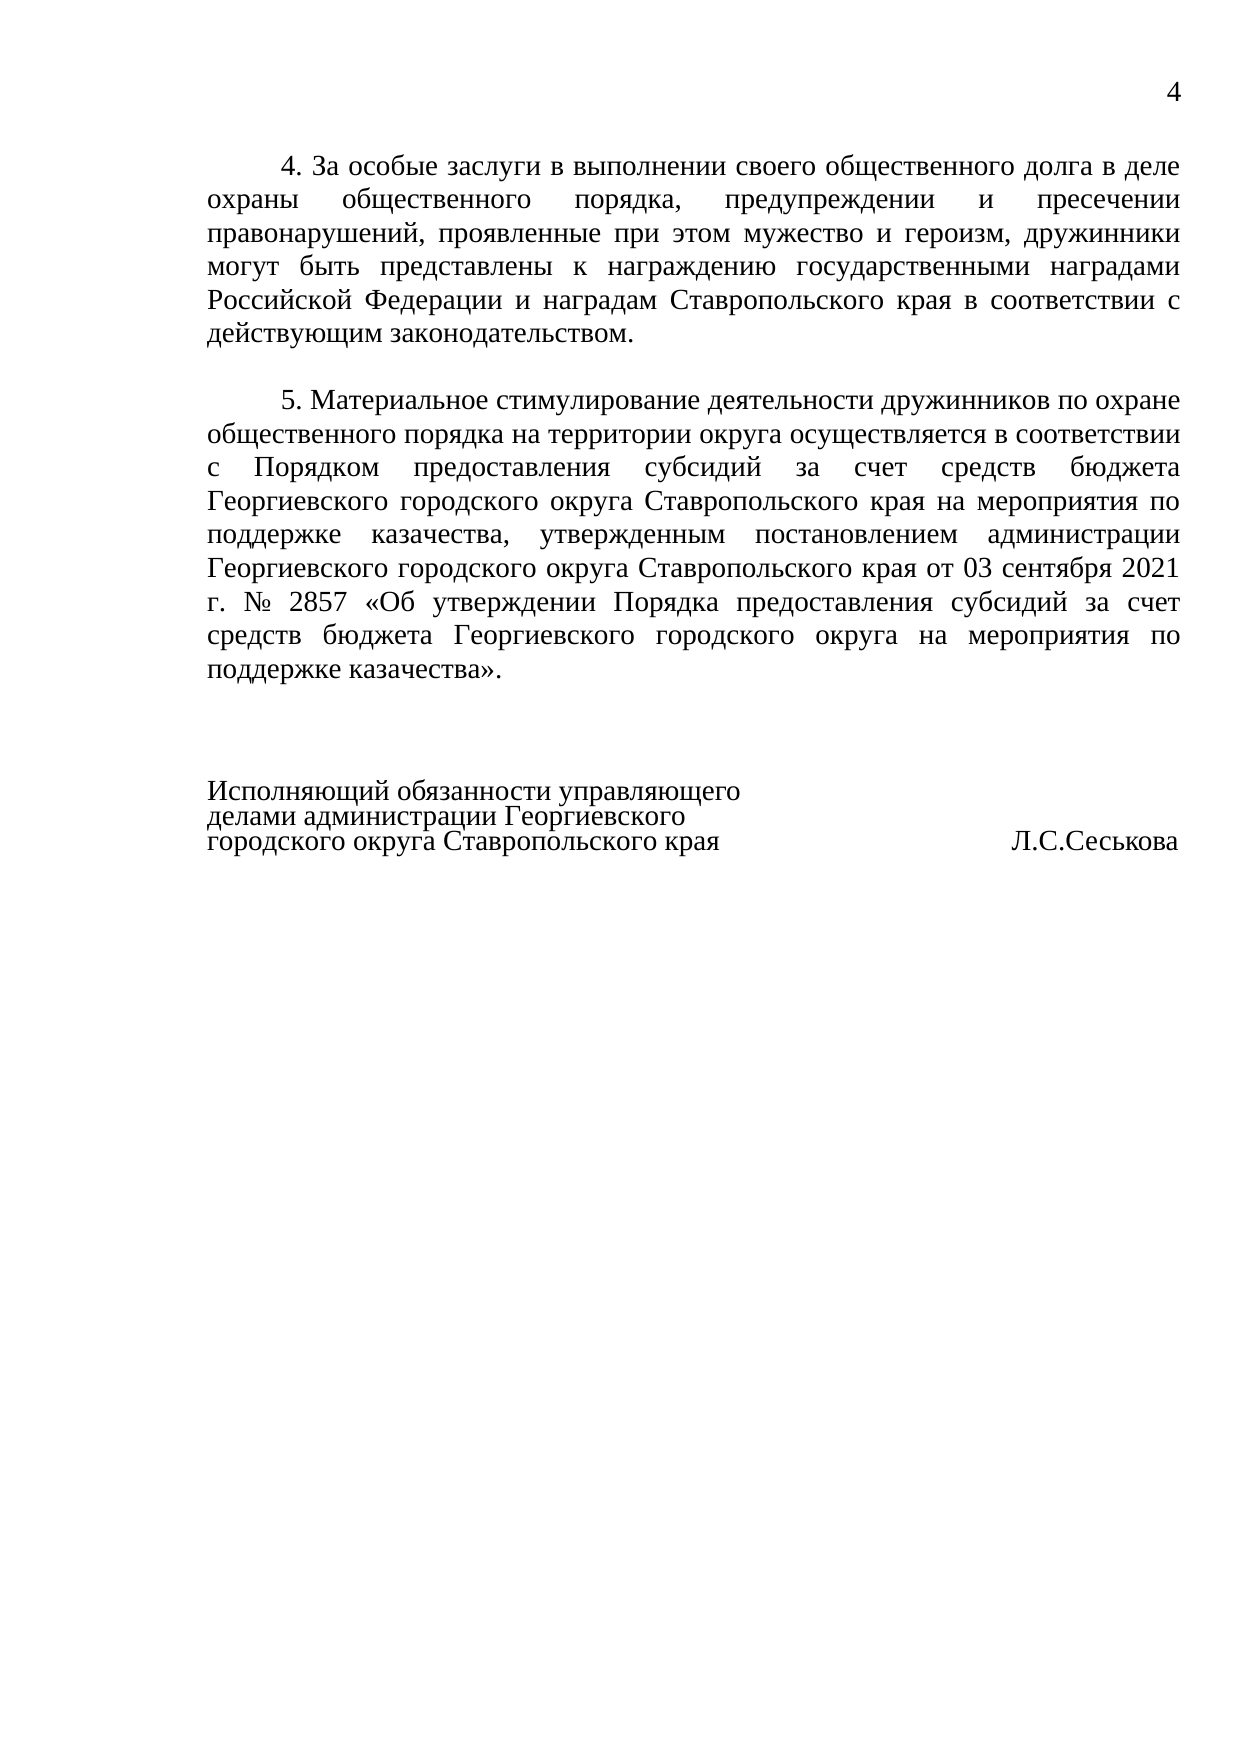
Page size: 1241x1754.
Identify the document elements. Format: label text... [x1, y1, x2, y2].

text городского округа Ставропольского края Л.С.Сеськова [207, 830, 1181, 855]
text делами администрации Георгиевского [207, 805, 1181, 830]
text Исполняющий обязанности управляющего [207, 780, 1181, 805]
text 4. За особые заслуги в выполнении своего общественного долга в деле охраны общественного порядка, предупреждении и пресечении правонарушений, проявленные при этом мужество и героизм, дружинники могут быть представлены к награждению государственными наградами Российской Федерации и наградам Ставропольского края в соответствии с действующим законодательством. [207, 148, 1181, 349]
text 5. Материальное стимулирование деятельности дружинников по охране общественного порядка на территории округа осуществляется в соответствии с Порядком предоставления субсидий за счет средств бюджета Георгиевского городского округа Ставропольского края на мероприятия по поддержке казачества, утвержденным постановлением администрации Георгиевского городского округа Ставропольского края от 03 сентября 2021 г. № 2857 «Об утверждении Порядка предоставления субсидий за счет средств бюджета Георгиевского городского округа на мероприятия по поддержке казачества». [207, 382, 1181, 684]
